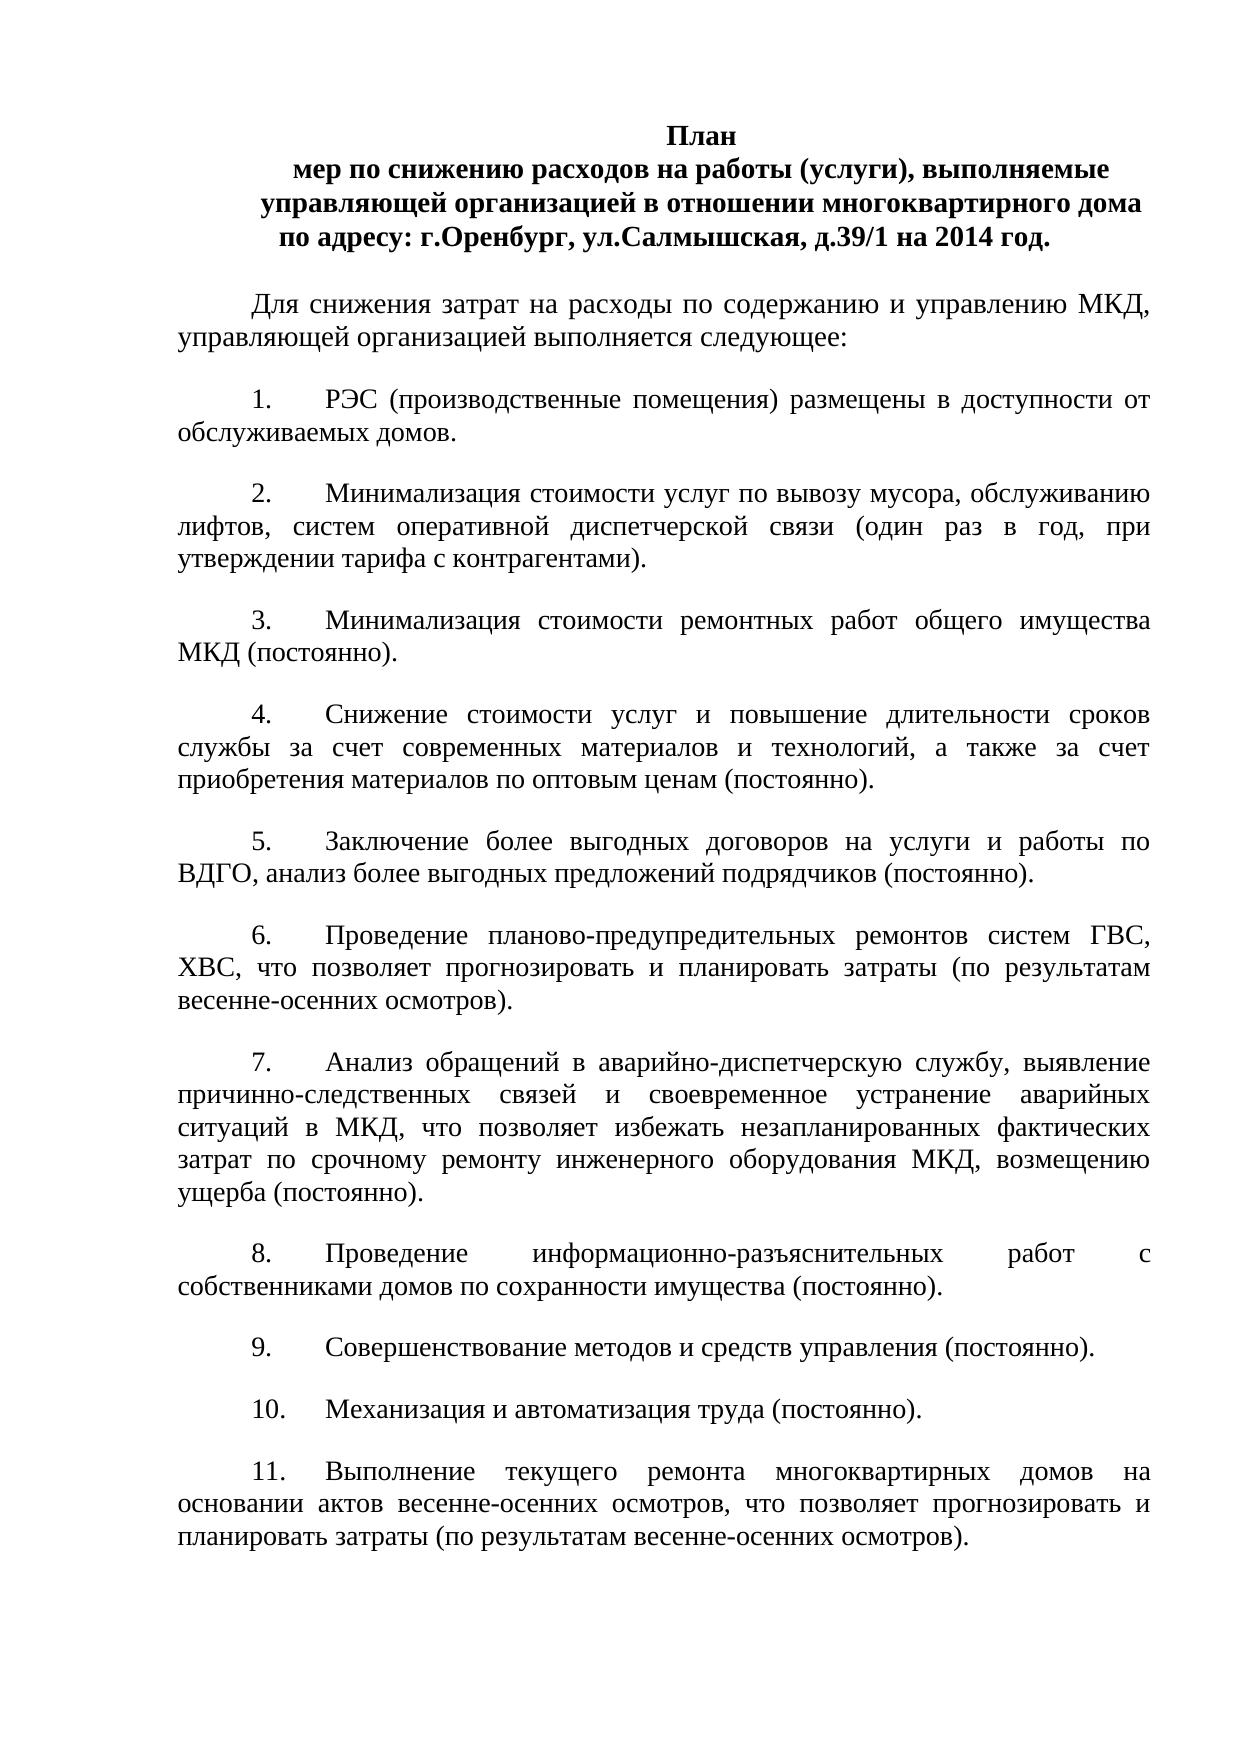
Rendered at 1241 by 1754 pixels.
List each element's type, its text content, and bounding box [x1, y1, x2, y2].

list Минимализация стоимости ремонтных работ общего имущества МКД (постоянно). [177, 603, 1152, 668]
text мер по снижению расходов на работы (услуги), выполняемые [177, 152, 1152, 185]
text План [177, 118, 1152, 152]
text Для снижения затрат на расходы по содержанию и управлению МКД, управляющей организацией выполняется следующее: [177, 286, 1152, 353]
list Выполнение текущего ремонта многоквартирных домов на основании актов весенне-осенних осмотров, что позволяет прогнозировать и планировать затраты (по результатам весенне-осенних осмотров). [177, 1454, 1152, 1551]
list РЭС (производственные помещения) размещены в доступности от обслуживаемых домов. [177, 382, 1152, 447]
list Снижение стоимости услуг и повышение длительности сроков службы за счет современных материалов и технологий, а также за счет приобретения материалов по оптовым ценам (постоянно). [177, 697, 1152, 794]
list Механизация и автоматизация труда (постоянно). [177, 1392, 1152, 1424]
list Проведение информационно-разъяснительных работ с собственниками домов по сохранности имущества (постоянно). [177, 1236, 1152, 1301]
list Минимализация стоимости услуг по вывозу мусора, обслуживанию лифтов, систем оперативной диспетчерской связи (один раз в год, при утверждении тарифа с контрагентами). [177, 476, 1152, 574]
list Анализ обращений в аварийно-диспетчерскую службу, выявление причинно-следственных связей и своевременное устранение аварийных ситуаций в МКД, что позволяет избежать незапланированных фактических затрат по срочному ремонту инженерного оборудования МКД, возмещению ущерба (постоянно). [177, 1044, 1152, 1207]
list Совершенствование методов и средств управления (постоянно). [177, 1330, 1152, 1363]
list Проведение планово-предупредительных ремонтов систем ГВС, ХВС, что позволяет прогнозировать и планировать затраты (по результатам весенне-осенних осмотров). [177, 918, 1152, 1015]
list Заключение более выгодных договоров на услуги и работы по ВДГО, анализ более выгодных предложений подрядчиков (постоянно). [177, 824, 1152, 889]
text управляющей организацией в отношении многоквартирного дома по адресу: г.Оренбург, ул.Салмышская, д.39/1 на 2014 год. [177, 185, 1152, 252]
